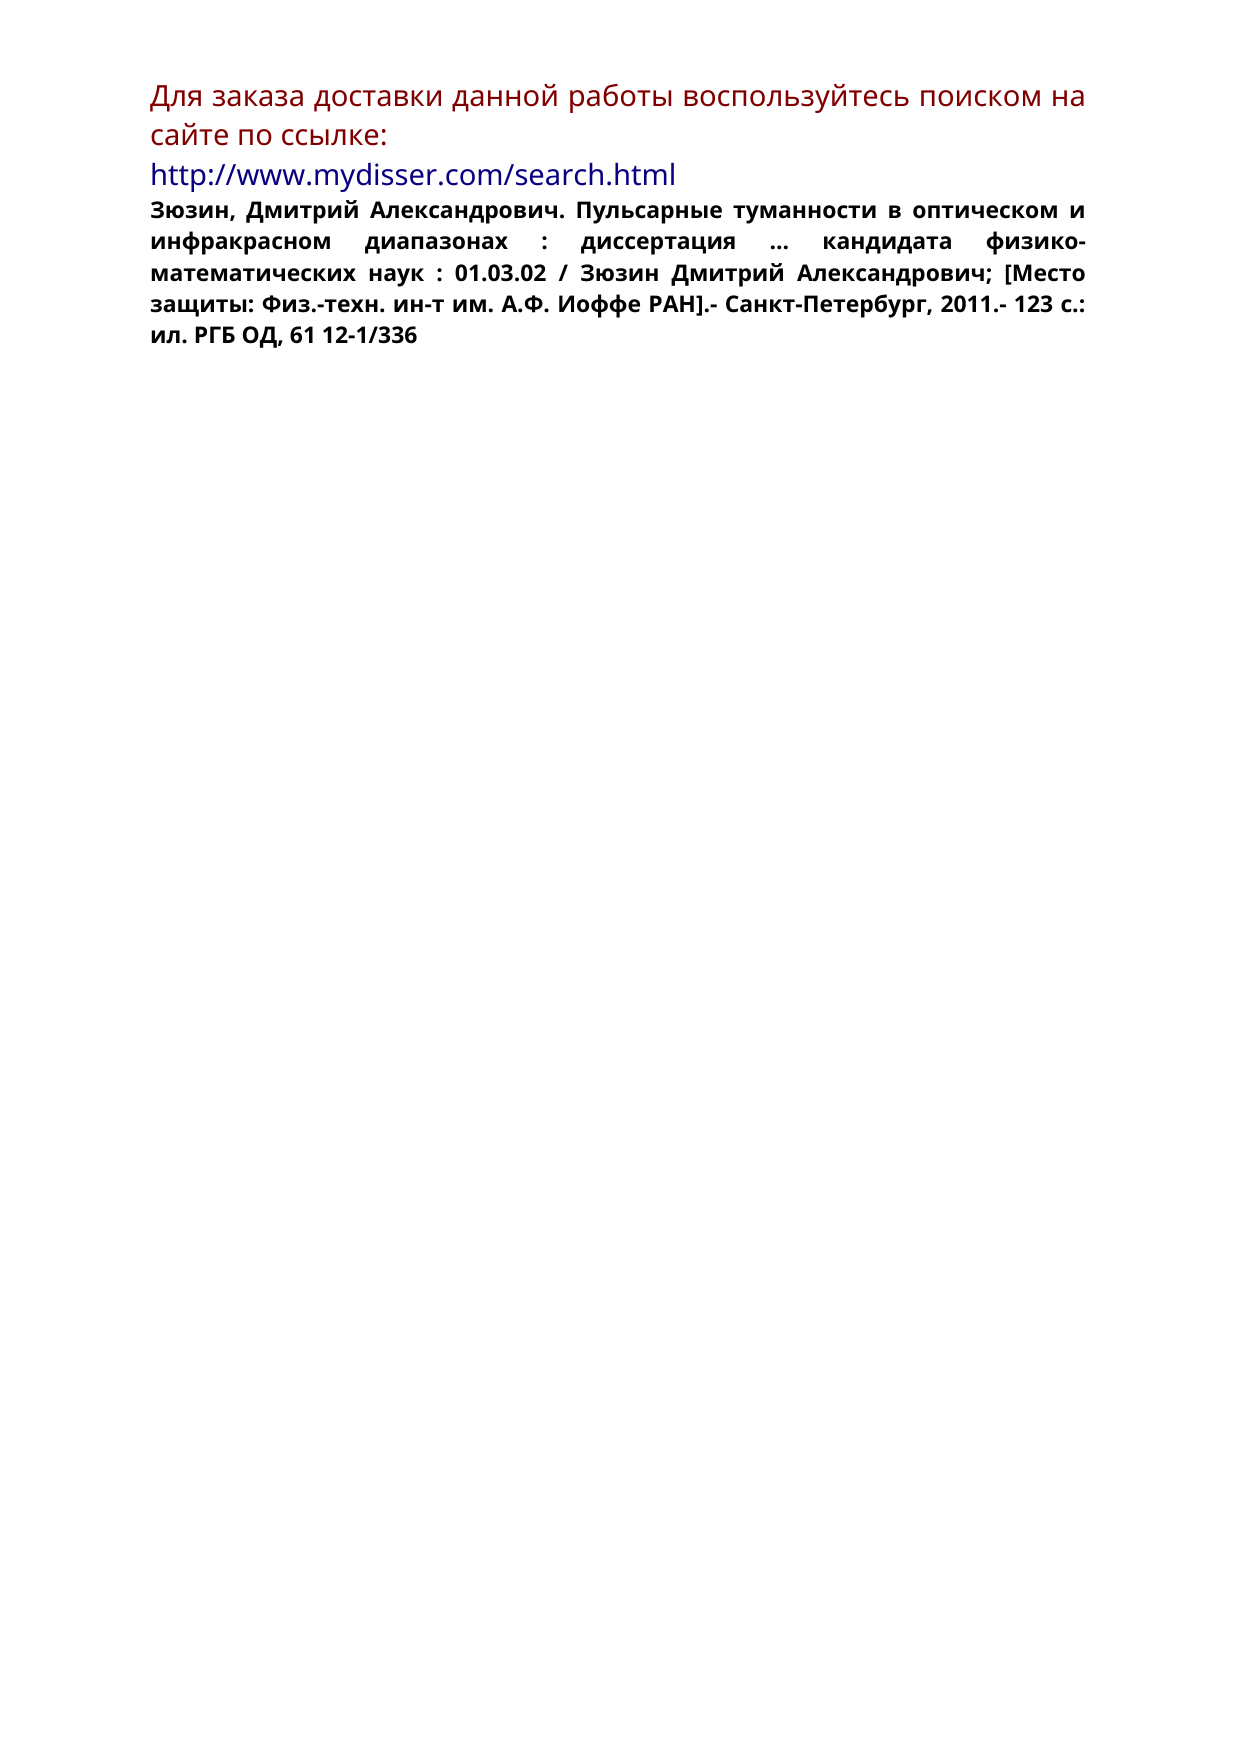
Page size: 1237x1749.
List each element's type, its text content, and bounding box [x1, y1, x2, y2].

text Зюзин, Дмитрий Александрович. Пульсарные туманности в оптическом и инфракрасном диапазонах : диссертация ... кандидата физико-математических наук : 01.03.02 / Зюзин Дмитрий Александрович; [Место защиты: Физ.-техн. ин-т им. А.Ф. Иоффе РАН].- Санкт-Петербург, 2011.- 123 с.: ил. РГБ ОД, 61 12-1/336 [150, 194, 1086, 350]
